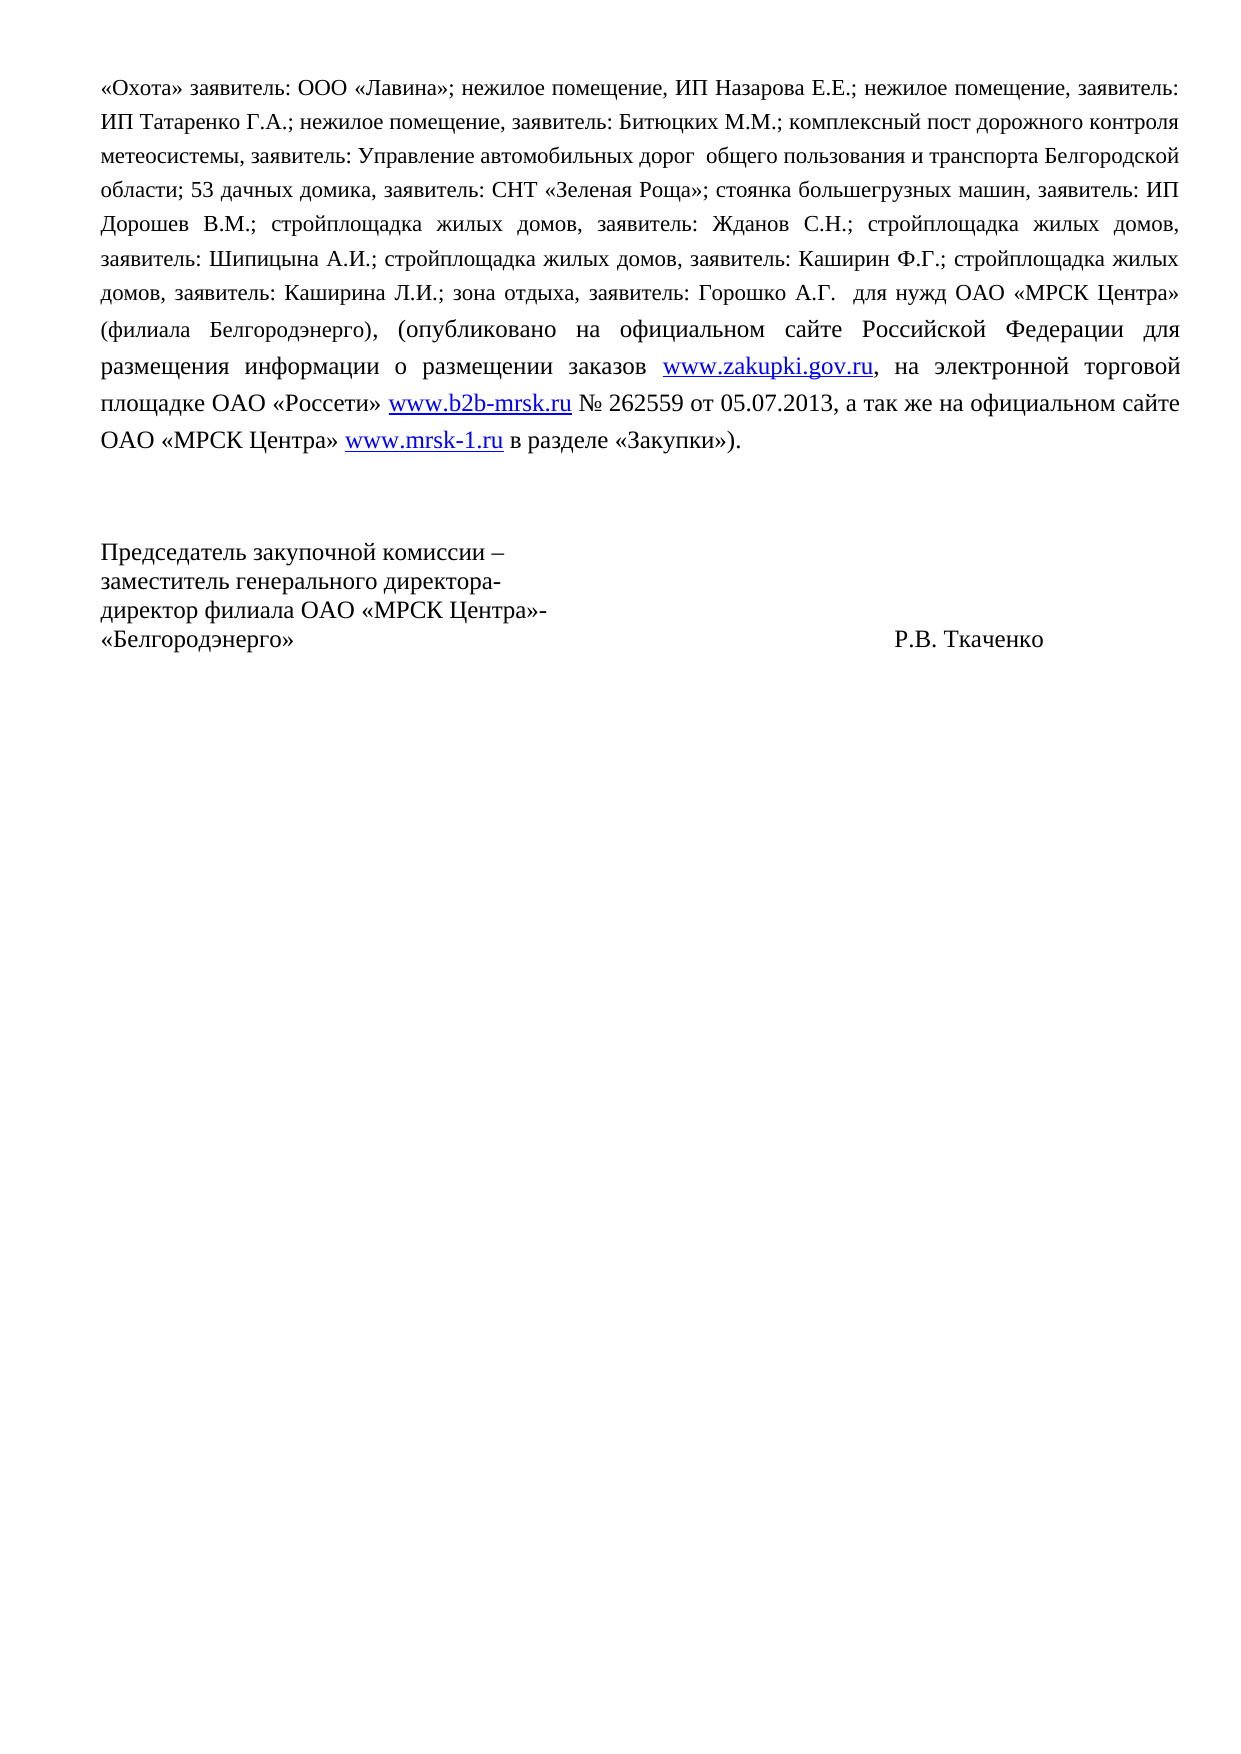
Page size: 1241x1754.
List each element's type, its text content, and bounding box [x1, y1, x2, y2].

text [100, 74, 1181, 454]
text «Белгородэнерго» Р.В. Ткаченко [100, 624, 1182, 652]
text заместитель генерального директора- [100, 566, 1181, 595]
text директор филиала ОАО «МРСК Центра»- [100, 595, 1182, 624]
text Председатель закупочной комиссии – [100, 537, 1181, 566]
